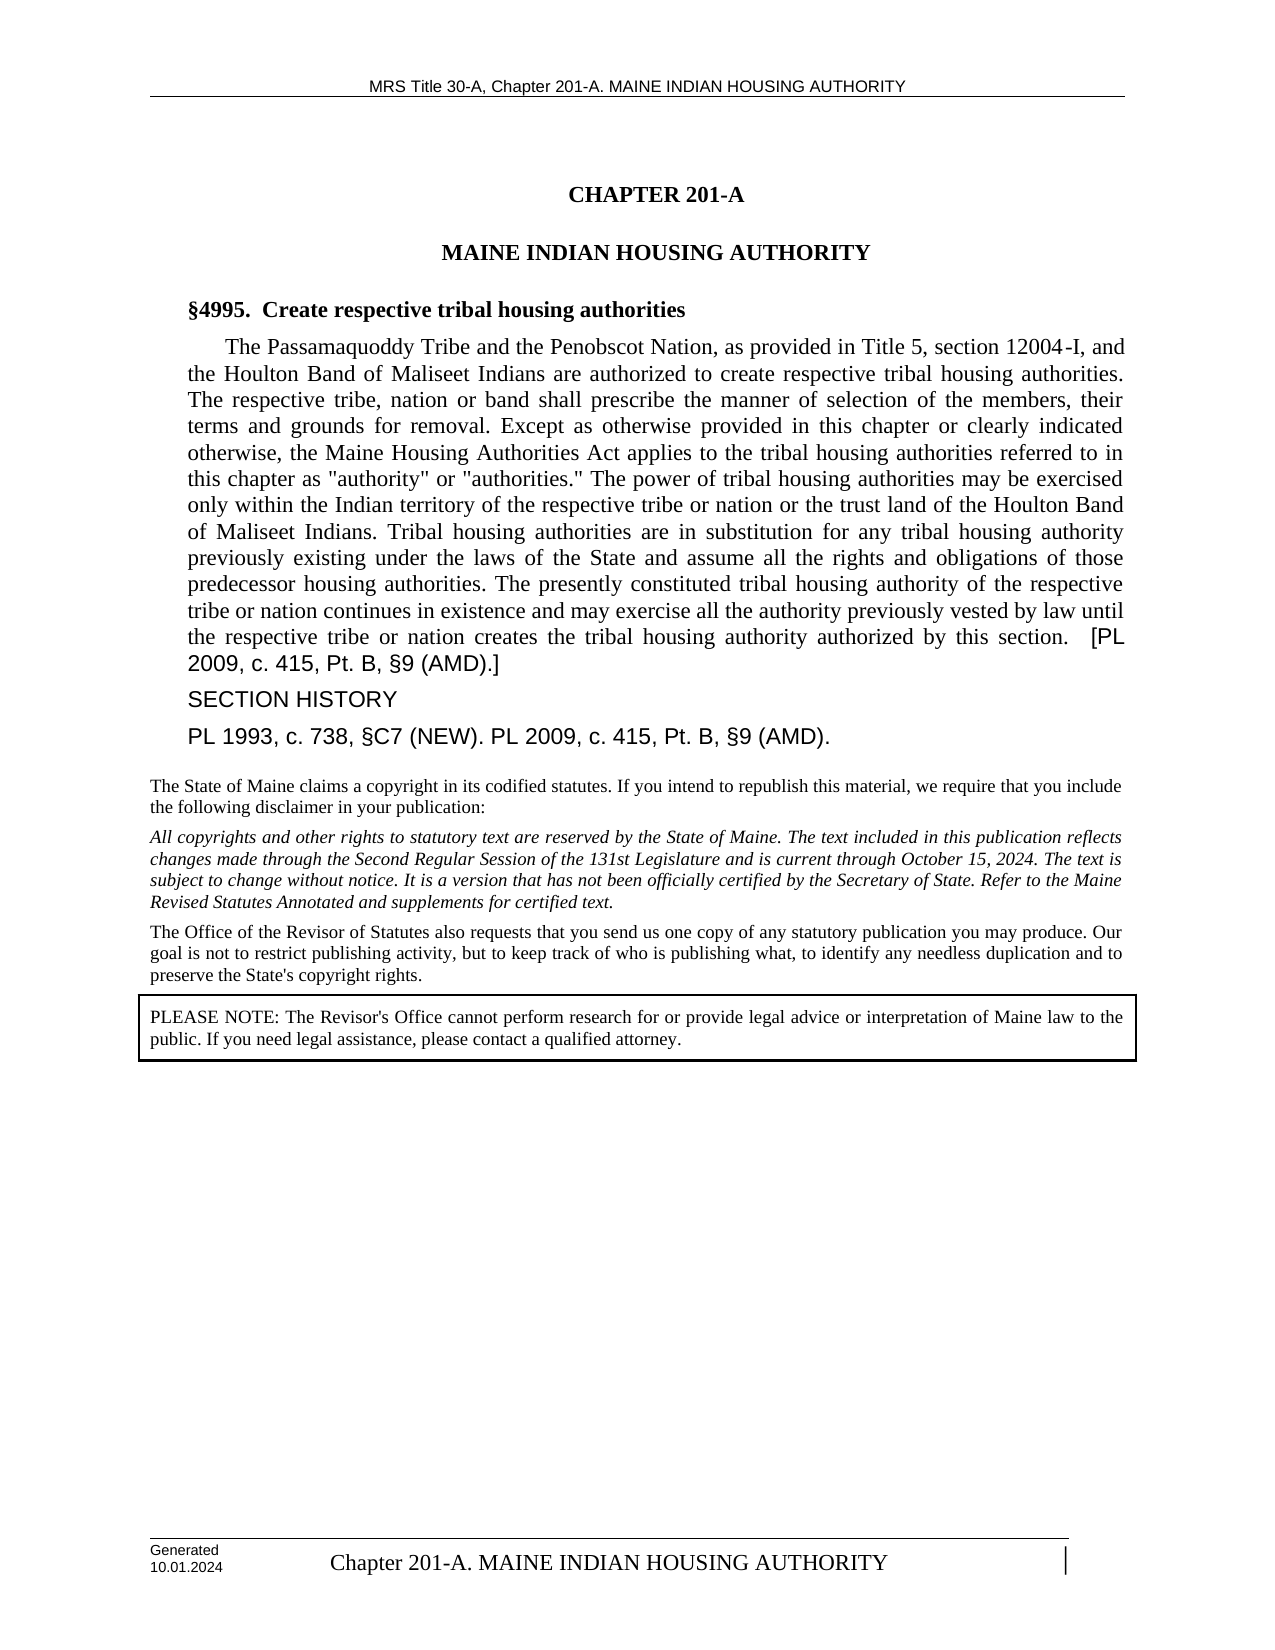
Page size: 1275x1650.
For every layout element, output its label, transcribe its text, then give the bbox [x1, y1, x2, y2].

text CHAPTER 201-A [187, 181, 1125, 208]
text PLEASE NOTE: The Revisor's Office cannot perform research for or provide legal advice or interpretation of Maine law to the public. If you need legal assistance, please contact a qualified attorney. [140, 996, 1135, 1059]
text The Office of the Revisor of Statutes also requests that you send us one copy of any statutory publication you may produce. Our goal is not to restrict publishing activity, but to keep track of who is publishing what, to identify any needless duplication and to preserve the State's copyright rights. [150, 921, 1125, 985]
text The Passamaquoddy Tribe and the Penobscot Nation, as provided in Title 5, section 12004‑I, and the Houlton Band of Maliseet Indians are authorized to create respective tribal housing authorities. The respective tribe, nation or band shall prescribe the manner of selection of the members, their terms and grounds for removal. Except as otherwise provided in this chapter or clearly indicated otherwise, the Maine Housing Authorities Act applies to the tribal housing authorities referred to in this chapter as "authority" or "authorities." The power of tribal housing authorities may be exercised only within the Indian territory of the respective tribe or nation or the trust land of the Houlton Band of Maliseet Indians. Tribal housing authorities are in substitution for any tribal housing authority previously existing under the laws of the State and assume all the rights and obligations of those predecessor housing authorities. The presently constituted tribal housing authority of the respective tribe or nation continues in existence and may exercise all the authority previously vested by law until the respective tribe or nation creates the tribal housing authority authorized by this section. [PL 2009, c. 415, Pt. B, §9 (AMD).] [187, 333, 1125, 676]
text All copyrights and other rights to statutory text are reserved by the State of Maine. The text included in this publication reflects changes made through the Second Regular Session of the 131st Legislature and is current through October 15, 2024 . The text is subject to change without notice. It is a version that has not been officially certified by the Secretary of State. Refer to the Maine Revised Statutes Annotated and supplements for certified text. [150, 826, 1125, 912]
text PL 1993, c. 738, §C7 (NEW). PL 2009, c. 415, Pt. B, §9 (AMD). [187, 723, 1125, 749]
text The State of Maine claims a copyright in its codified statutes. If you intend to republish this material, we require that you include the following disclaimer in your publication: [150, 774, 1125, 818]
text §4995. Create respective tribal housing authorities [187, 296, 1125, 323]
text MAINE INDIAN HOUSING AUTHORITY [187, 239, 1125, 265]
text SECTION HISTORY [187, 686, 1125, 713]
